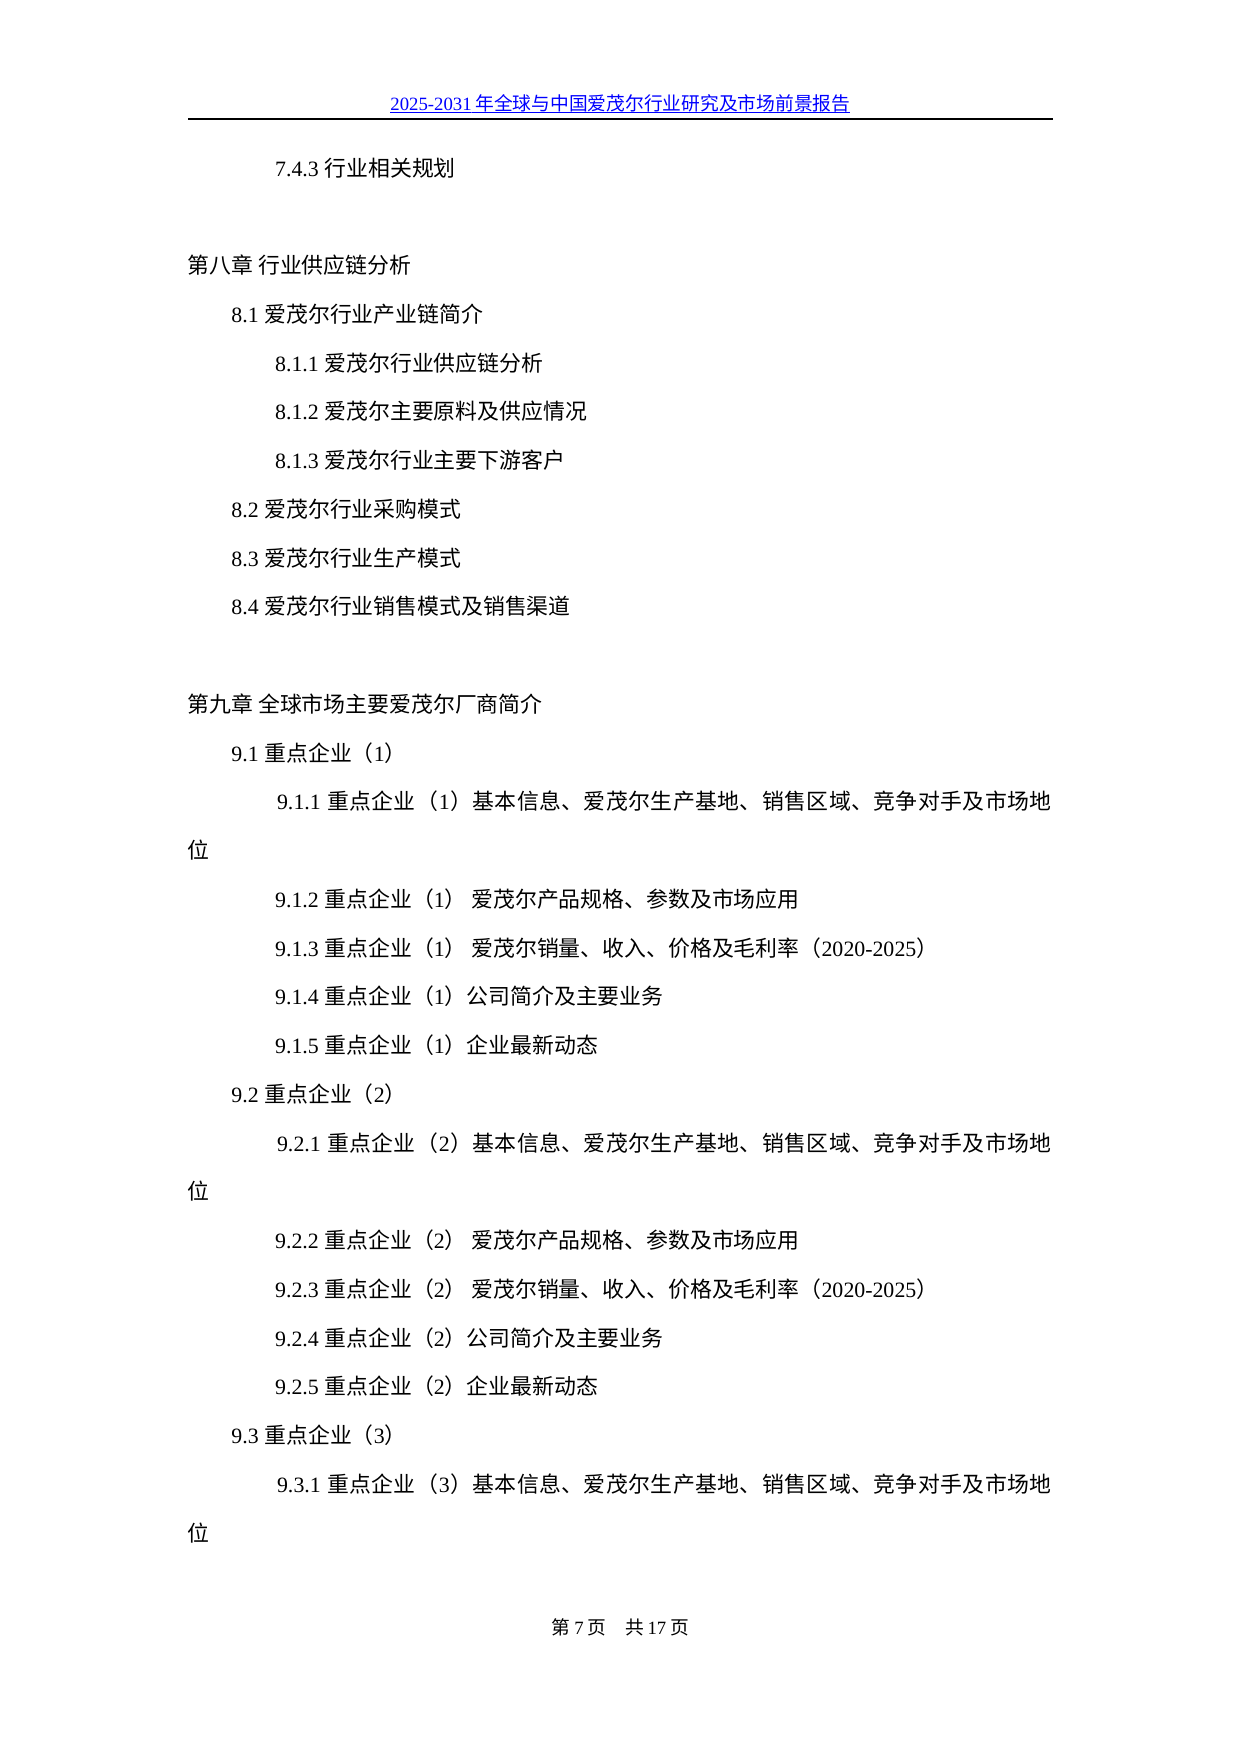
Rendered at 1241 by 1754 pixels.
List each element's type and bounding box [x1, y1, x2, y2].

text [187, 150, 1053, 1548]
